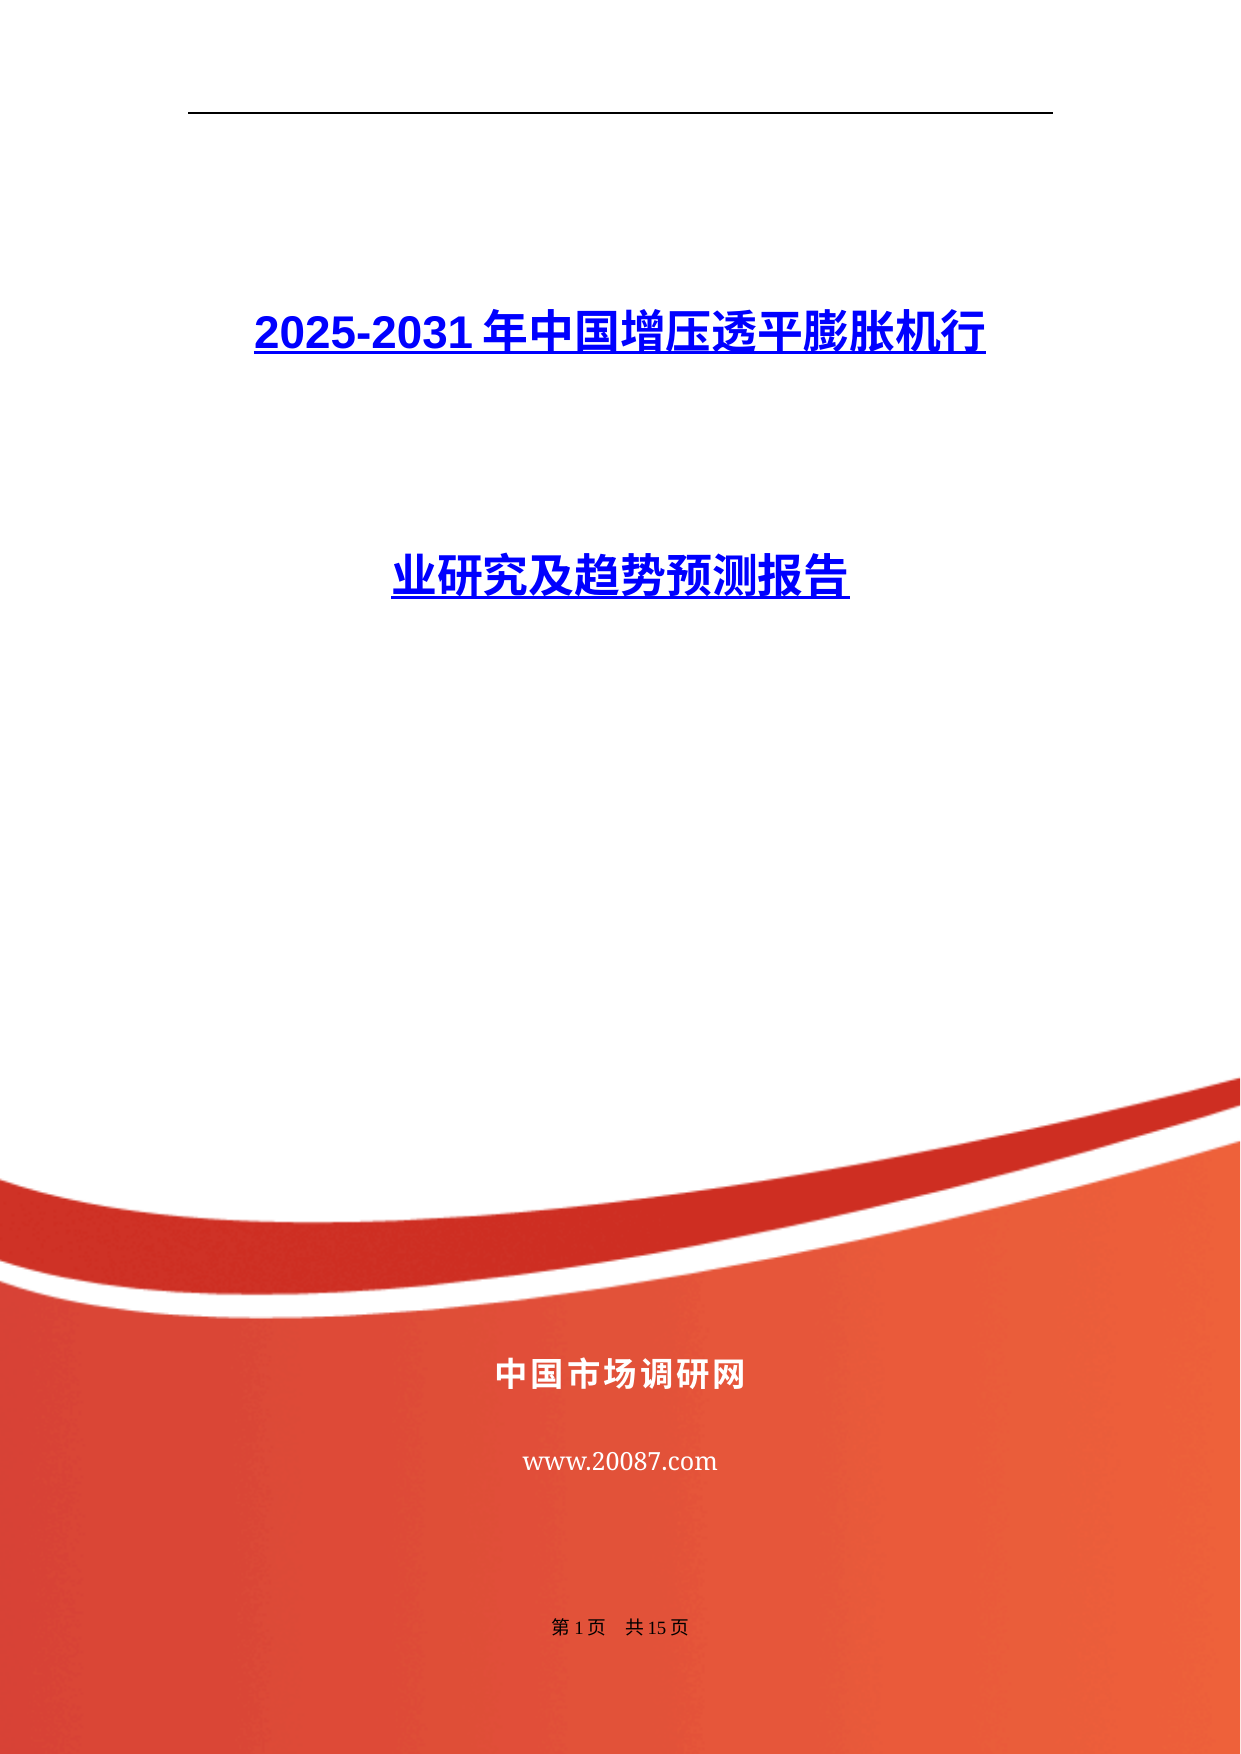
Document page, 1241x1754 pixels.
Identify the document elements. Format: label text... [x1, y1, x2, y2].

text www.20087.com [187, 1428, 1053, 1493]
subtitle 中国市场调研网 [187, 1339, 1053, 1404]
picture [0, 1006, 1241, 1754]
table_header 2025-2031年中国增压透平膨胀机行业研究及趋势预测报告 [188, 207, 1053, 773]
